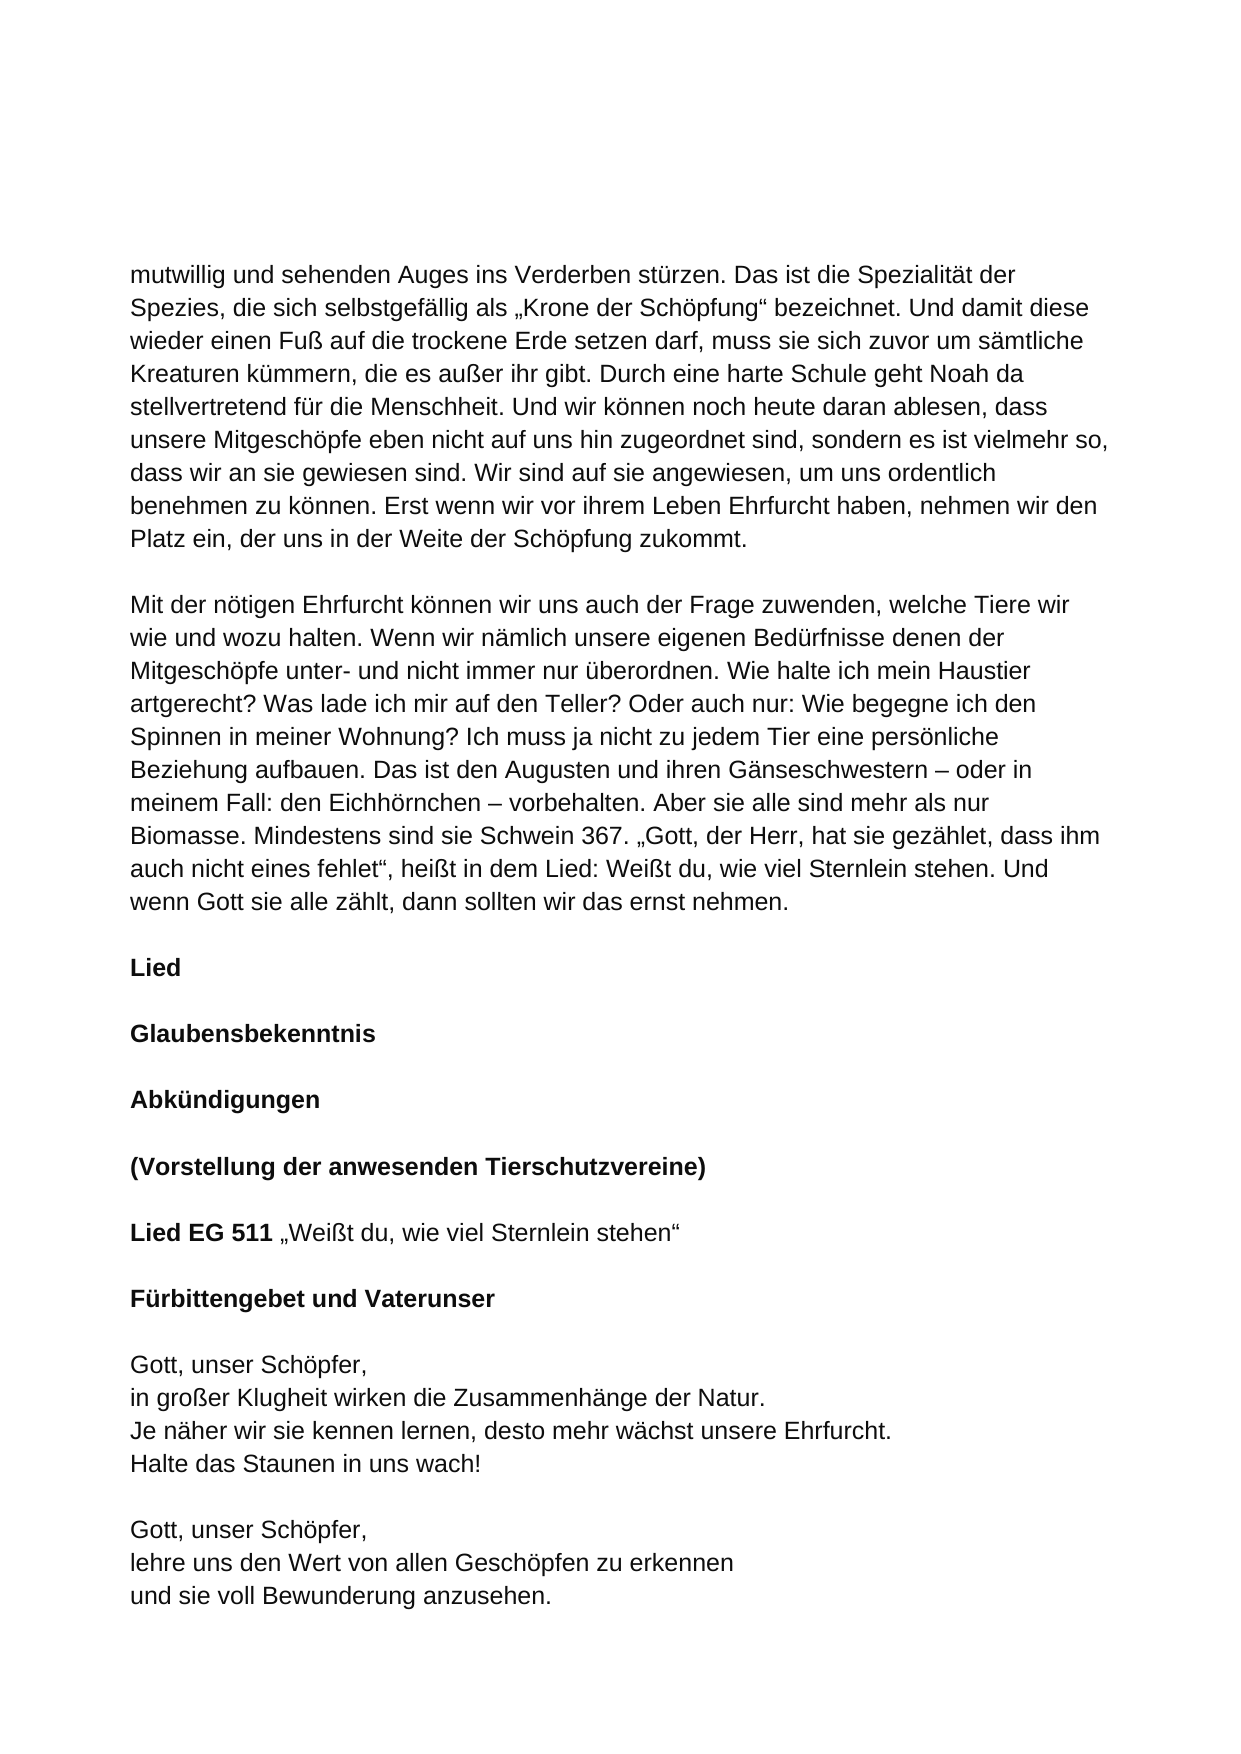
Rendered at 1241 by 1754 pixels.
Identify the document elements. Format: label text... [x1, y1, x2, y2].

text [130, 260, 1110, 553]
text Gott, unser Schöpfer, [130, 1515, 1110, 1543]
text Abkündigungen [130, 1085, 1110, 1114]
text Lied [130, 953, 1110, 982]
text Lied EG 511 „Weißt du, wie viel Sternlein stehen“ [130, 1217, 1110, 1246]
text Je näher wir sie kennen lernen, desto mehr wächst unsere Ehrfurcht. [130, 1416, 1110, 1444]
text Glaubensbekenntnis [130, 1019, 1110, 1048]
text Halte das Staunen in uns wach! [130, 1449, 1110, 1477]
text (Vorstellung der anwesenden Tierschutzvereine) [130, 1151, 1110, 1180]
text Fürbittengebet und Vaterunser [130, 1283, 1110, 1312]
text und sie voll Bewunderung anzusehen. [130, 1581, 1110, 1609]
text Gott, unser Schöpfer, [130, 1349, 1110, 1378]
text in großer Klugheit wirken die Zusammenhänge der Natur. [130, 1383, 1110, 1411]
text Mit der nötigen Ehrfurcht können wir uns auch der Frage zuwenden, welche Tiere wir wie und wozu halten. Wenn wir nämlich unsere eigenen Bedürfnisse denen der Mitgeschöpfe unter- und nicht immer nur überordnen. Wie halte ich mein Haustier artgerecht? Was lade ich mir auf den Teller? Oder auch nur: Wie begegne ich den Spinnen in meiner Wohnung? Ich muss ja nicht zu jedem Tier eine persönliche Beziehung aufbauen. Das ist den Augusten und ihren Gänseschwestern – oder in meinem Fall: den Eichhörnchen – vorbehalten. Aber sie alle sind mehr als nur Biomasse. Mindestens sind sie Schwein 367. „Gott, der Herr, hat sie gezählet, dass ihm auch nicht eines fehlet“, heißt in dem Lied: Weißt du, wie viel Sternlein stehen. Und wenn Gott sie alle zählt, dann sollten wir das ernst nehmen. [130, 590, 1110, 916]
text lehre uns den Wert von allen Geschöpfen zu erkennen [130, 1548, 1110, 1576]
